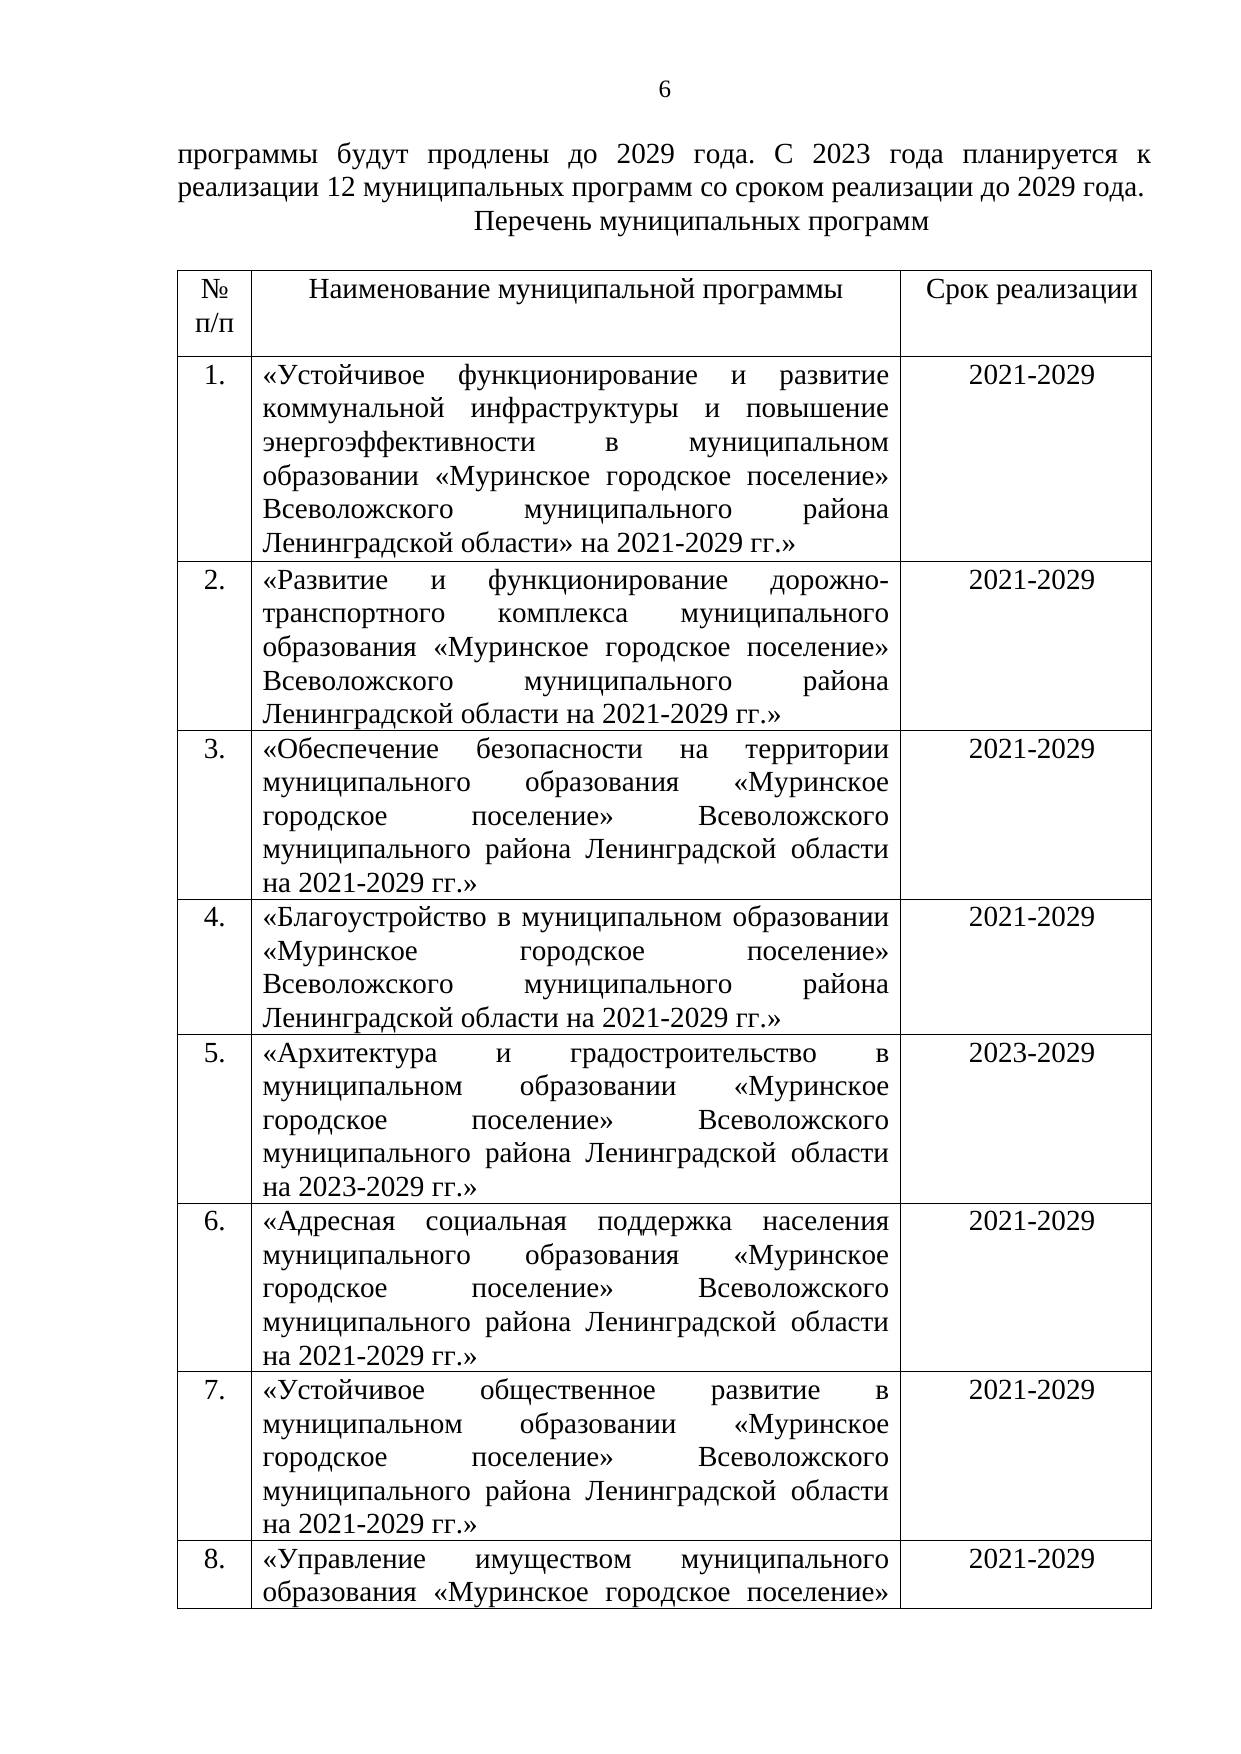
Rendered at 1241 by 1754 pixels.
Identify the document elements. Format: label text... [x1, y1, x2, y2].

table_header Наименование муниципальной программы [252, 271, 900, 356]
table_cell 2021-2029 [901, 562, 1151, 730]
table_cell 6. [178, 1204, 251, 1371]
table_cell 4. [178, 900, 251, 1034]
table_header № п/п [178, 271, 251, 356]
table_cell 2023-2029 [901, 1035, 1151, 1202]
table_cell 2021-2029 [901, 900, 1151, 1034]
table_cell 2021-2029 [901, 1541, 1151, 1608]
table_cell 8. [178, 1541, 251, 1608]
table_cell 2021-2029 [901, 1372, 1151, 1540]
table_cell 2. [178, 562, 251, 730]
table_cell «Обеспечение безопасности на территории муниципального образования «Муринское городское поселение» Всеволожского муниципального района Ленинградской области на 2021-2029 гг.» [252, 731, 900, 898]
table_cell 7. [178, 1372, 251, 1540]
table_cell 2021-2029 [901, 1204, 1151, 1371]
table_cell «Развитие и функционирование дорожно-транспортного комплекса муниципального образования «Муринское городское поселение» Всеволожского муниципального района Ленинградской области на 2021-2029 гг.» [252, 562, 900, 730]
table_cell «Благоустройство в муниципальном образовании «Муринское городское поселение» Всеволожского муниципального района Ленинградской области на 2021-2029 гг.» [252, 900, 900, 1034]
table_cell 2021-2029 [901, 731, 1151, 898]
table_cell 2021-2029 [901, 357, 1151, 561]
table_cell «Устойчивое функционирование и развитие коммунальной инфраструктуры и повышение энергоэффективности в муниципальном образовании «Муринское городское поселение» Всеволожского муниципального района Ленинградской области» на 2021-2029 гг.» [252, 357, 900, 561]
table_cell «Архитектура и градостроительство в муниципальном образовании «Муринское городское поселение» Всеволожского муниципального района Ленинградской области на 2023-2029 гг.» [252, 1035, 900, 1202]
table_cell «Устойчивое общественное развитие в муниципальном образовании «Муринское городское поселение» Всеволожского муниципального района Ленинградской области на 2021-2029 гг.» [252, 1372, 900, 1540]
table_cell 1. [178, 357, 251, 561]
table_cell 5. [178, 1035, 251, 1202]
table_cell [252, 1541, 900, 1608]
table_cell «Адресная социальная поддержка населения муниципального образования «Муринское городское поселение» Всеволожского муниципального района Ленинградской области на 2021-2029 гг.» [252, 1204, 900, 1371]
table_cell 3. [178, 731, 251, 898]
table_header Срок реализации [901, 271, 1151, 356]
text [177, 136, 1152, 203]
text Перечень муниципальных программ [177, 203, 1152, 237]
